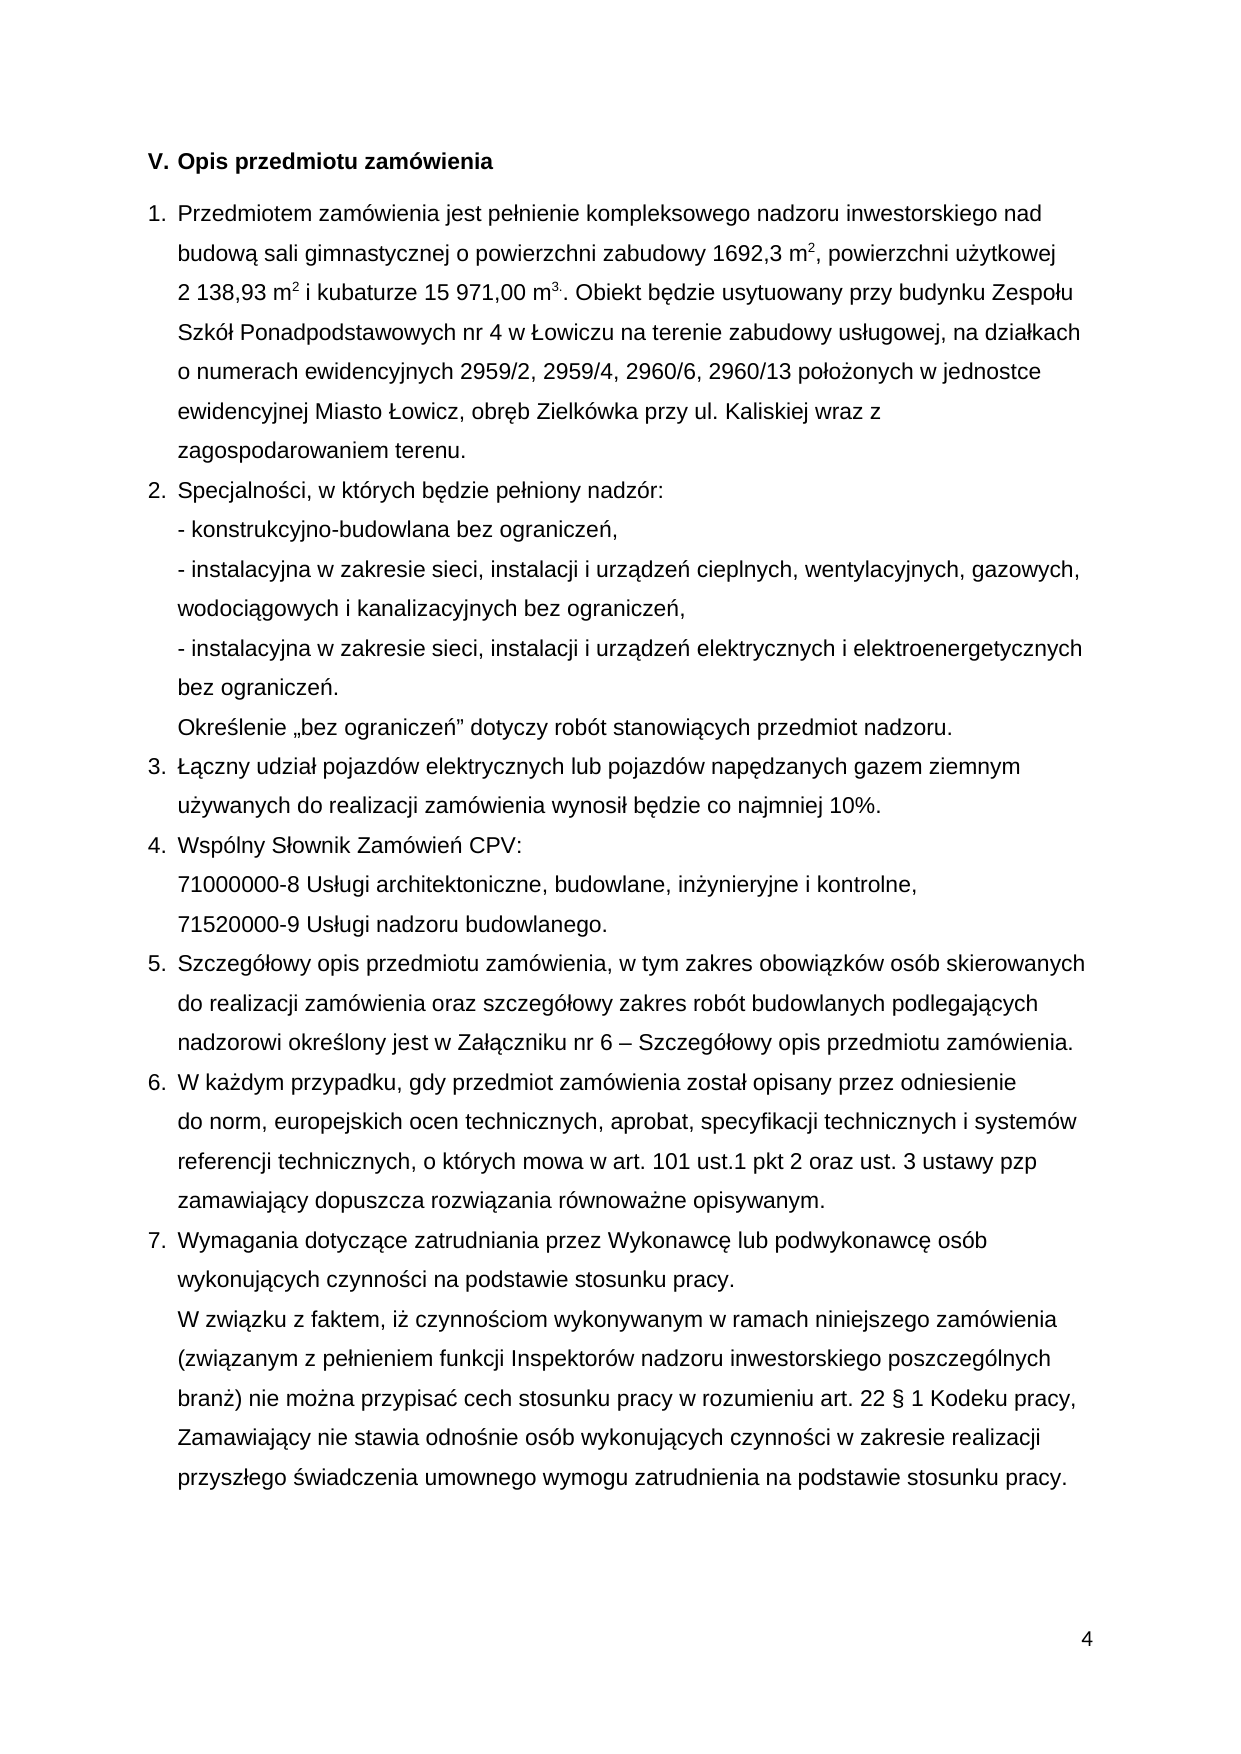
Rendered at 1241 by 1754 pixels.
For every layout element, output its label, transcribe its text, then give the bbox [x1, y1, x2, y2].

list Wymagania dotyczące zatrudniania przez Wykonawcę lub podwykonawcę osób wykonujących czynności na podstawie stosunku pracy. [148, 1227, 1093, 1293]
list Specjalności, w których będzie pełniony nadzór: [148, 477, 1093, 503]
list W każdym przypadku, gdy przedmiot zamówienia został opisany przez odniesienie do norm, europejskich ocen technicznych, aprobat, specyfikacji technicznych i systemów referencji technicznych, o których mowa w art. 101 ust.1 pkt 2 oraz ust. 3 ustawy pzp zamawiający dopuszcza rozwiązania równoważne opisywanym. [148, 1069, 1093, 1214]
list - instalacyjna w zakresie sieci, instalacji i urządzeń cieplnych, wentylacyjnych, gazowych, wodociągowych i kanalizacyjnych bez ograniczeń, [177, 556, 1093, 621]
list - instalacyjna w zakresie sieci, instalacji i urządzeń elektrycznych i elektroenergetycznych bez ograniczeń. [177, 634, 1093, 700]
list Opis przedmiotu zamówienia [148, 148, 1093, 174]
list Przedmiotem zamówienia jest pełnienie kompleksowego nadzoru inwestorskiego nad budową sali gimnastycznej o powierzchni zabudowy 1692,3 m2, powierzchni użytkowej 2 138,93 m2 i kubaturze 15 971,00 m3.. Obiekt będzie usytuowany przy budynku Zespołu Szkół Ponadpodstawowych nr 4 w Łowiczu na terenie zabudowy usługowej, na działkach o numerach ewidencyjnych 2959/2, 2959/4, 2960/6, 2960/13 położonych w jednostce ewidencyjnej Miasto Łowicz, obręb Zielkówka przy ul. Kaliskiej wraz z zagospodarowaniem terenu. [148, 200, 1093, 463]
text Określenie „bez ograniczeń” dotyczy robót stanowiących przedmiot nadzoru. [148, 713, 1093, 740]
list Szczegółowy opis przedmiotu zamówienia, w tym zakres obowiązków osób skierowanych do realizacji zamówienia oraz szczegółowy zakres robót budowlanych podlegających nadzorowi określony jest w Załączniku nr 6 – Szczegółowy opis przedmiotu zamówienia. [148, 950, 1093, 1056]
list - konstrukcyjno-budowlana bez ograniczeń, [177, 516, 1093, 542]
list Wspólny Słownik Zamówień CPV: [148, 832, 1093, 858]
list Łączny udział pojazdów elektrycznych lub pojazdów napędzanych gazem ziemnym używanych do realizacji zamówienia wynosił będzie co najmniej 10%. [148, 753, 1093, 819]
list W związku z faktem, iż czynnościom wykonywanym w ramach niniejszego zamówienia (związanym z pełnieniem funkcji Inspektorów nadzoru inwestorskiego poszczególnych branż) nie można przypisać cech stosunku pracy w rozumieniu art. 22 § 1 Kodeku pracy, Zamawiający nie stawia odnośnie osób wykonujących czynności w zakresie realizacji przyszłego świadczenia umownego wymogu zatrudnienia na podstawie stosunku pracy. [177, 1306, 1093, 1490]
list 71000000-8 Usługi architektoniczne, budowlane, inżynieryjne i kontrolne, [177, 871, 1093, 898]
list 71520000-9 Usługi nadzoru budowlanego. [177, 911, 1093, 937]
